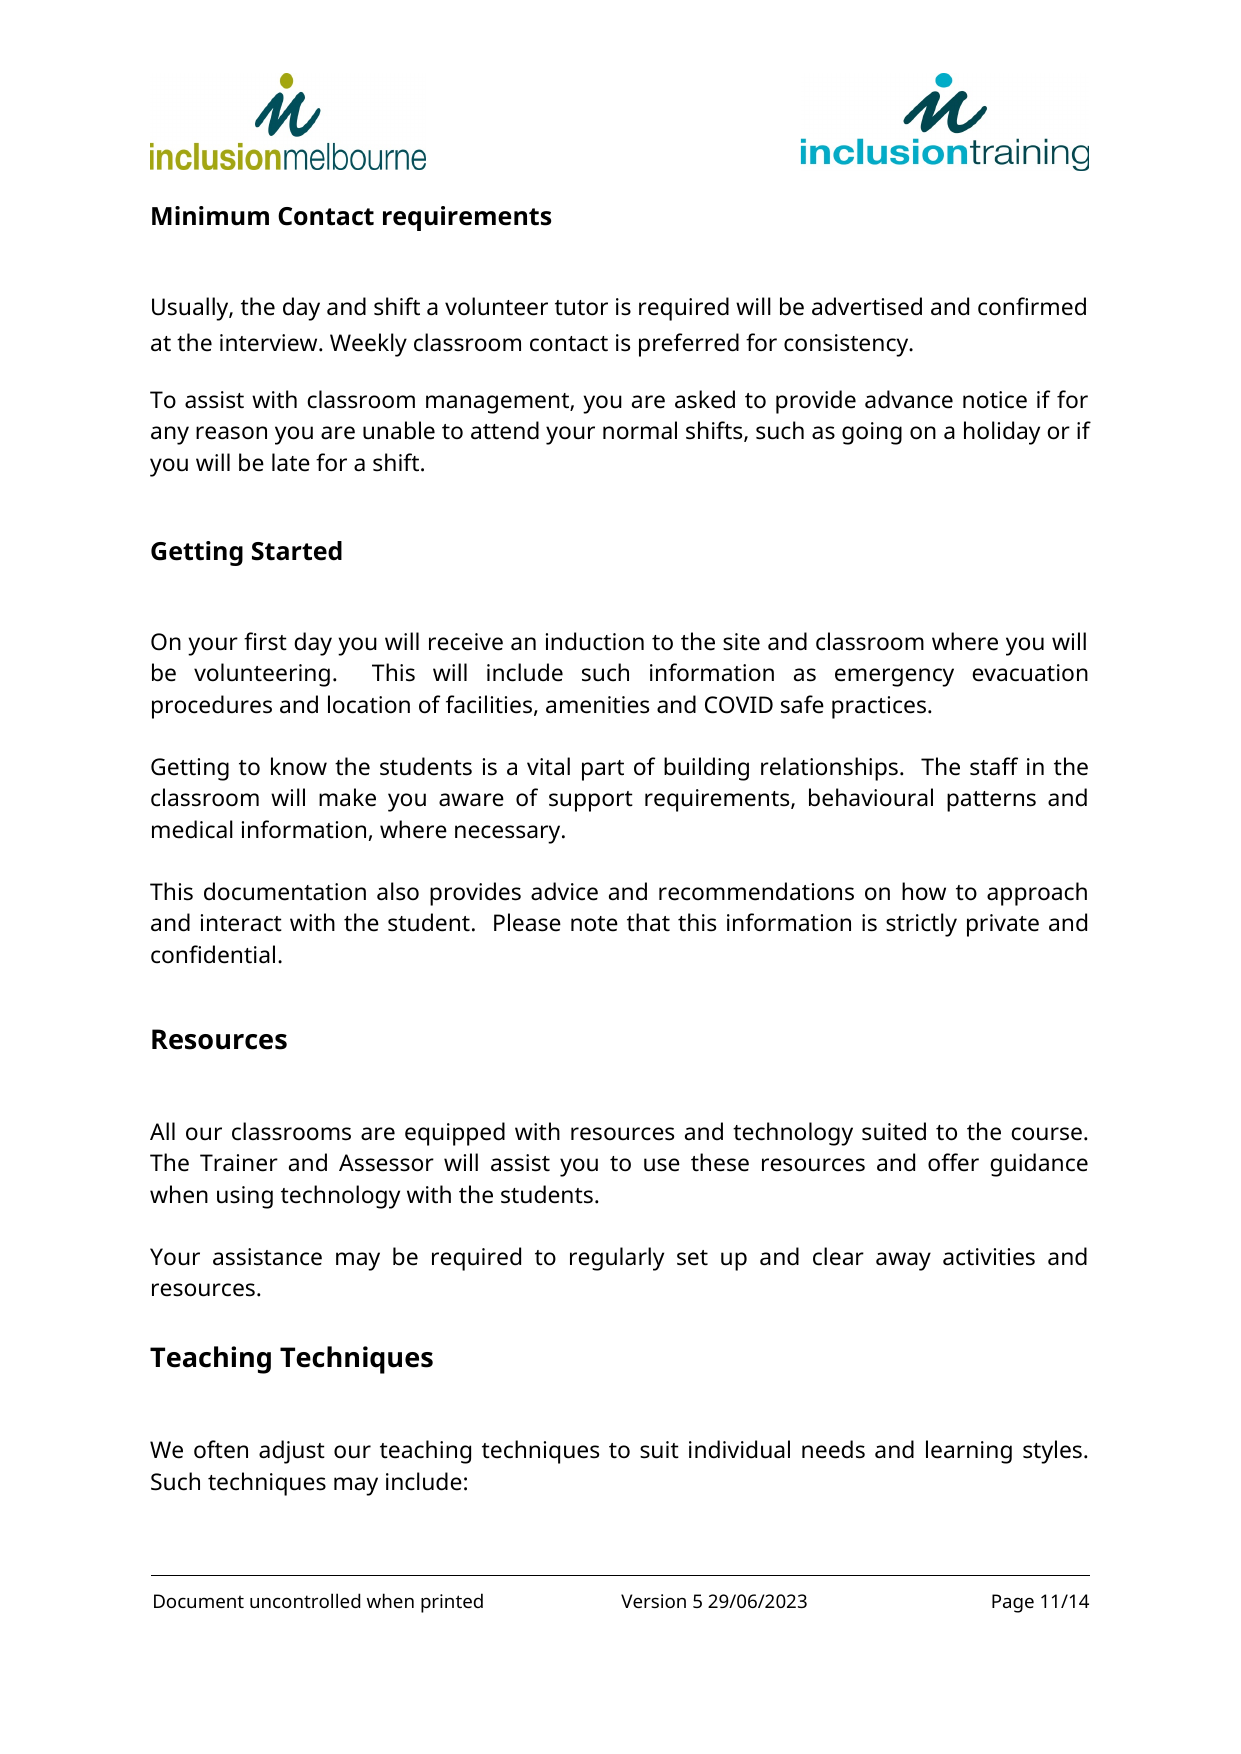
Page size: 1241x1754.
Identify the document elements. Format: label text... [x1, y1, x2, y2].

subtitle Minimum Contact requirements [150, 199, 1090, 233]
subtitle Getting Started [150, 534, 1090, 568]
text On your first day you will receive an induction to the site and classroom where you will be volunteering. This will include such information as emergency evacuation procedures and location of facilities, amenities and COVID safe practices. [150, 626, 1090, 720]
picture [150, 73, 426, 170]
text We often adjust our teaching techniques to suit individual needs and learning styles. Such techniques may include: [150, 1434, 1090, 1497]
text Your assistance may be required to regularly set up and clear away activities and resources. [150, 1241, 1090, 1303]
text This documentation also provides advice and recommendations on how to approach and interact with the student. Please note that this information is strictly private and confidential. [150, 876, 1090, 970]
subtitle Teaching Techniques [150, 1339, 1090, 1376]
text Usually, the day and shift a volunteer tutor is required will be advertised and confirmed at the interview. Weekly classroom contact is preferred for consistency. [150, 291, 1090, 358]
text To assist with classroom management, you are asked to provide advance notice if for any reason you are unable to attend your normal shifts, such as going on a holiday or if you will be late for a shift. [150, 384, 1090, 478]
picture [800, 73, 1089, 171]
text All our classrooms are equipped with resources and technology suited to the course. The Trainer and Assessor will assist you to use these resources and offer guidance when using technology with the students. [150, 1116, 1090, 1210]
subtitle Resources [150, 1021, 1090, 1057]
text Getting to know the students is a vital part of building relationships. The staff in the classroom will make you aware of support requirements, behavioural patterns and medical information, where necessary. [150, 751, 1090, 845]
